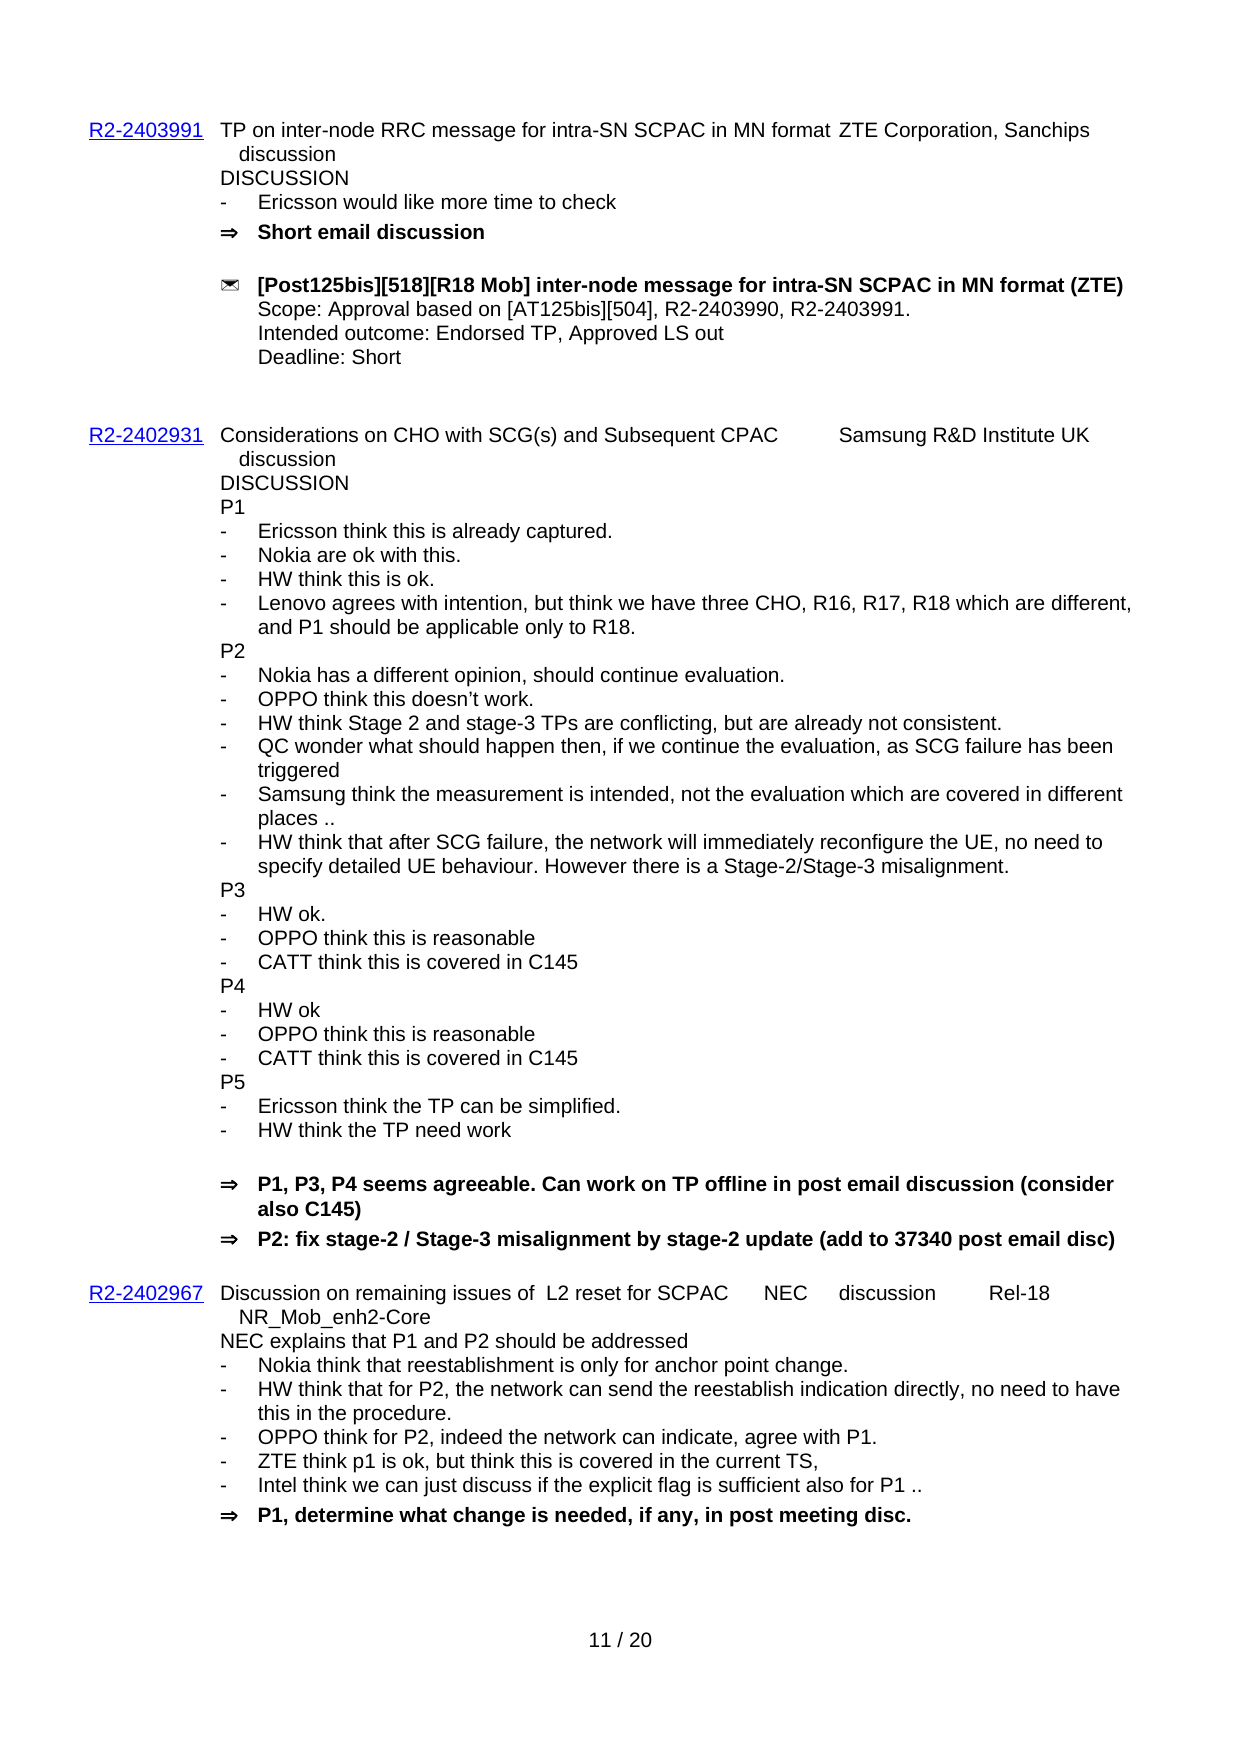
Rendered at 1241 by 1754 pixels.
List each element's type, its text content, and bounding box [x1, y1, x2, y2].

text - OPPO think this doesn’t work. [220, 686, 1152, 710]
list [Post125bis][518][R18 Mob] inter-node message for intra-SN SCPAC in MN format (ZTE) [220, 273, 1152, 297]
text Deadline: Short [220, 345, 1152, 369]
text DISCUSSION [220, 471, 1152, 495]
text P2: fix stage-2 / Stage-3 misalignment by stage-2 update (add to 37340 post email disc) [220, 1227, 1152, 1251]
text - OPPO think this is reasonable [220, 926, 1152, 950]
title R2-2403991 TP on inter-node RRC message for intra-SN SCPAC in MN format ZTE Corporation, Sanchips discussion [89, 118, 1152, 166]
text - OPPO think this is reasonable [220, 1022, 1152, 1046]
text - HW think the TP need work [220, 1118, 1152, 1142]
text - HW think that for P2, the network can send the reestablish indication directly, no need to have this in the procedure. [220, 1377, 1152, 1425]
title R2-2402931 Considerations on CHO with SCG(s) and Subsequent CPAC Samsung R&D Institute UK discussion [89, 423, 1152, 471]
text NEC explains that P1 and P2 should be addressed [220, 1329, 1152, 1353]
text P1 [220, 495, 1152, 519]
text P2 [220, 638, 1152, 662]
text P5 [220, 1070, 1152, 1094]
text P1, P3, P4 seems agreeable. Can work on TP offline in post email discussion (consider also C145) [220, 1172, 1152, 1220]
text - CATT think this is covered in C145 [220, 1046, 1152, 1070]
text - HW ok. [220, 902, 1152, 926]
text - Ericsson think this is already captured. [220, 519, 1152, 543]
text - Ericsson think the TP can be simplified. [220, 1094, 1152, 1118]
text - Nokia think that reestablishment is only for anchor point change. [220, 1353, 1152, 1377]
text Scope: Approval based on [AT125bis][504], R2-2403990, R2-2403991. [257, 297, 1152, 321]
text - Intel think we can just discuss if the explicit flag is sufficient also for P1 .. [220, 1473, 1152, 1497]
text - OPPO think for P2, indeed the network can indicate, agree with P1. [220, 1425, 1152, 1449]
text - Nokia are ok with this. [220, 543, 1152, 567]
text Intended outcome: Endorsed TP, Approved LS out [220, 321, 1152, 345]
text P1, determine what change is needed, if any, in post meeting disc. [220, 1503, 1152, 1528]
text DISCUSSION [220, 166, 1152, 190]
text - Ericsson would like more time to check [220, 190, 1152, 214]
text P3 [220, 878, 1152, 902]
text - HW think this is ok. [220, 567, 1152, 591]
text - QC wonder what should happen then, if we continue the evaluation, as SCG failure has been triggered [220, 734, 1152, 782]
title R2-2402967 Discussion on remaining issues of L2 reset for SCPAC NEC discussion Rel-18 NR_Mob_enh2-Core [89, 1281, 1152, 1329]
text Short email discussion [220, 220, 1152, 245]
text P4 [220, 974, 1152, 998]
text - Samsung think the measurement is intended, not the evaluation which are covered in different places .. [220, 782, 1152, 830]
text - Nokia has a different opinion, should continue evaluation. [220, 662, 1152, 686]
text - CATT think this is covered in C145 [220, 950, 1152, 974]
text - HW think that after SCG failure, the network will immediately reconfigure the UE, no need to specify detailed UE behaviour. However there is a Stage-2/Stage-3 misalignment. [220, 830, 1152, 878]
text - ZTE think p1 is ok, but think this is covered in the current TS, [220, 1449, 1152, 1473]
text - Lenovo agrees with intention, but think we have three CHO, R16, R17, R18 which are different, and P1 should be applicable only to R18. [220, 591, 1152, 638]
text - HW think Stage 2 and stage-3 TPs are conflicting, but are already not consistent. [220, 710, 1152, 734]
text - HW ok [220, 998, 1152, 1022]
